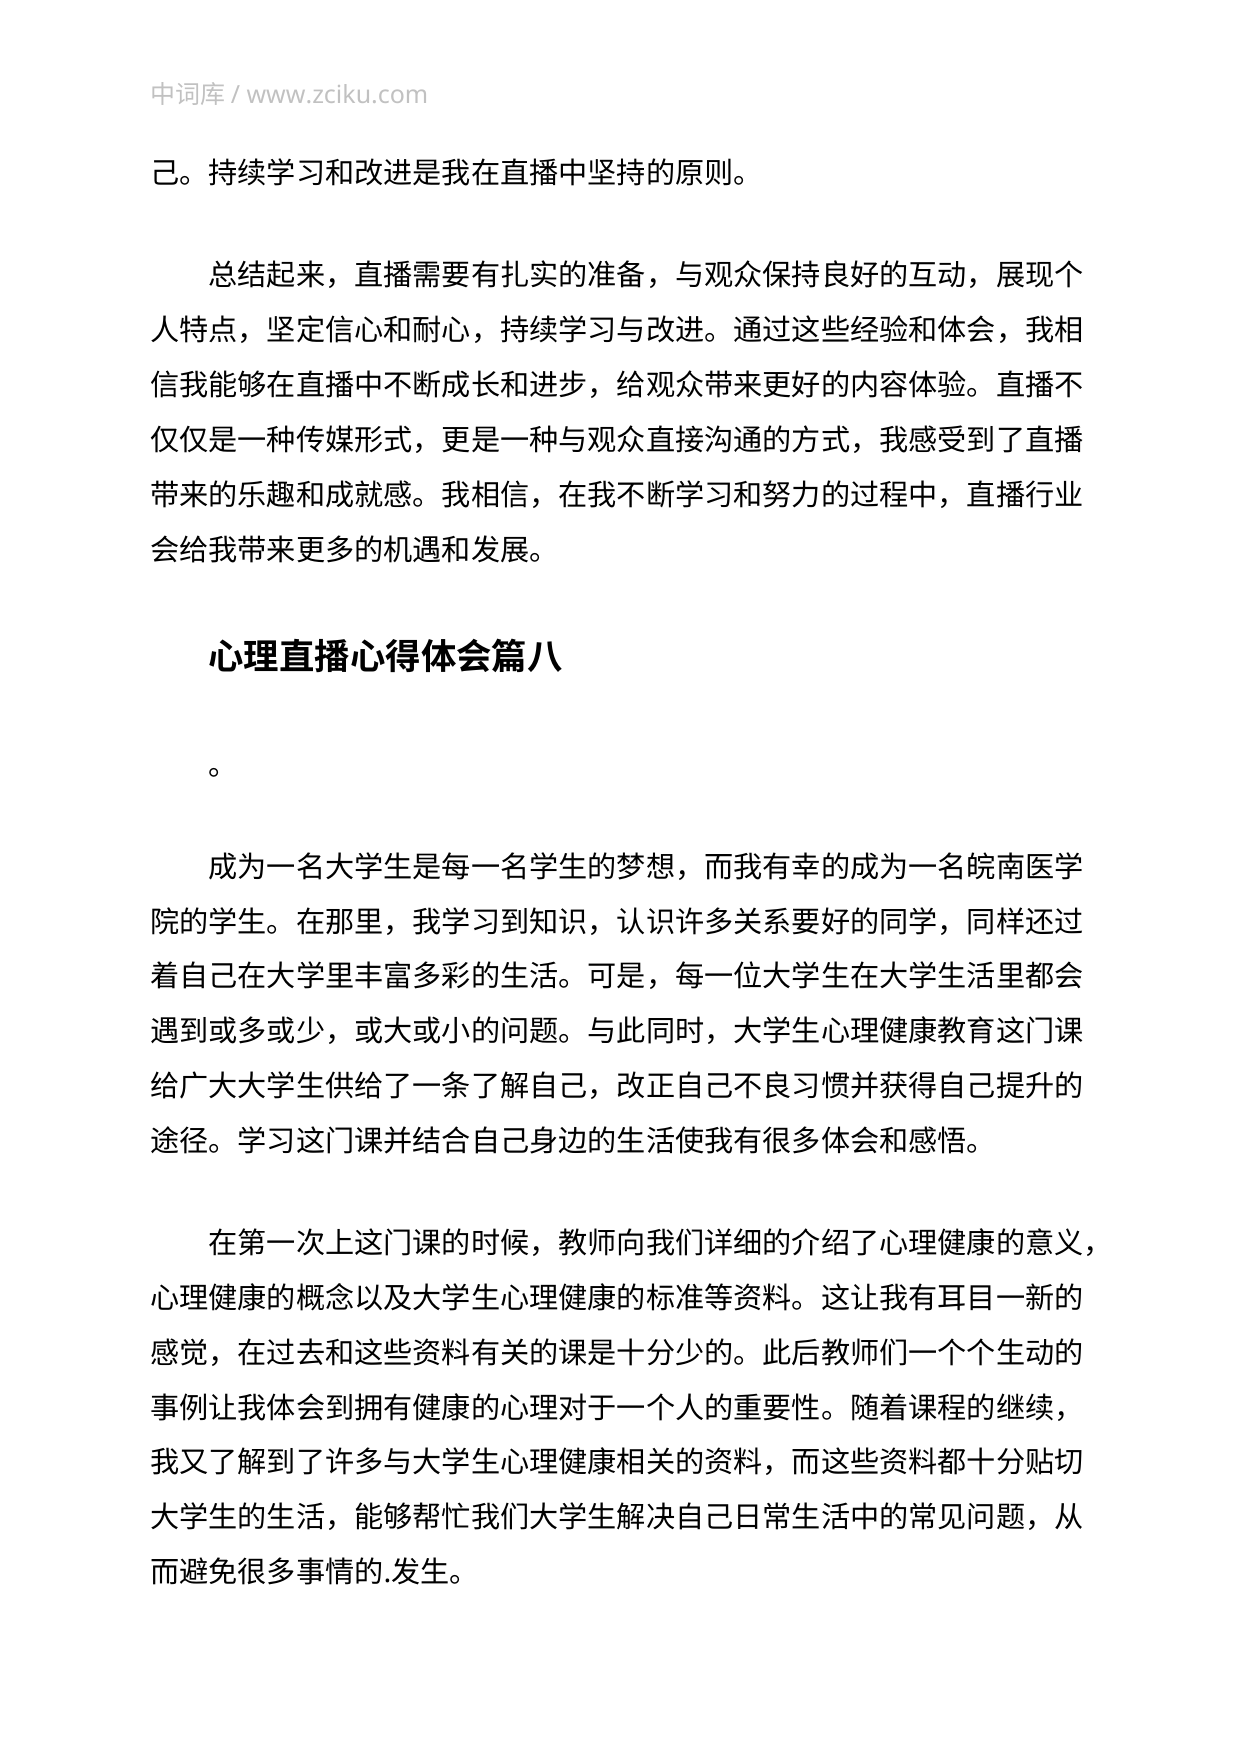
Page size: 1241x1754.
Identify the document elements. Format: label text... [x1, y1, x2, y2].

text 成为一名大学生是每一名学生的梦想，而我有幸的成为一名皖南医学院的学生。在那里，我学习到知识，认识许多关系要好的同学，同样还过着自己在大学里丰富多彩的生活。可是，每一位大学生在大学生活里都会遇到或多或少，或大或小的问题。与此同时，大学生心理健康教育这门课给广大大学生供给了一条了解自己，改正自己不良习惯并获得自己提升的途径。学习这门课并结合自己身边的生活使我有很多体会和感悟。 [150, 843, 1090, 1160]
text 。 [150, 741, 1090, 784]
text 心理直播心得体会篇八 [150, 628, 1090, 679]
text 总结起来，直播需要有扎实的准备，与观众保持良好的互动，展现个人特点，坚定信心和耐心，持续学习与改进。通过这些经验和体会，我相信我能够在直播中不断成长和进步，给观众带来更好的内容体验。直播不仅仅是一种传媒形式，更是一种与观众直接沟通的方式，我感受到了直播带来的乐趣和成就感。我相信，在我不断学习和努力的过程中，直播行业会给我带来更多的机遇和发展。 [150, 252, 1090, 568]
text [150, 150, 1090, 192]
text 在第一次上这门课的时候，教师向我们详细的介绍了心理健康的意义，心理健康的概念以及大学生心理健康的标准等资料。这让我有耳目一新的感觉，在过去和这些资料有关的课是十分少的。此后教师们一个个生动的事例让我体会到拥有健康的心理对于一个人的重要性。随着课程的继续，我又了解到了许多与大学生心理健康相关的资料，而这些资料都十分贴切大学生的生活，能够帮忙我们大学生解决自己日常生活中的常见问题，从而避免很多事情的.发生。 [150, 1219, 1090, 1591]
